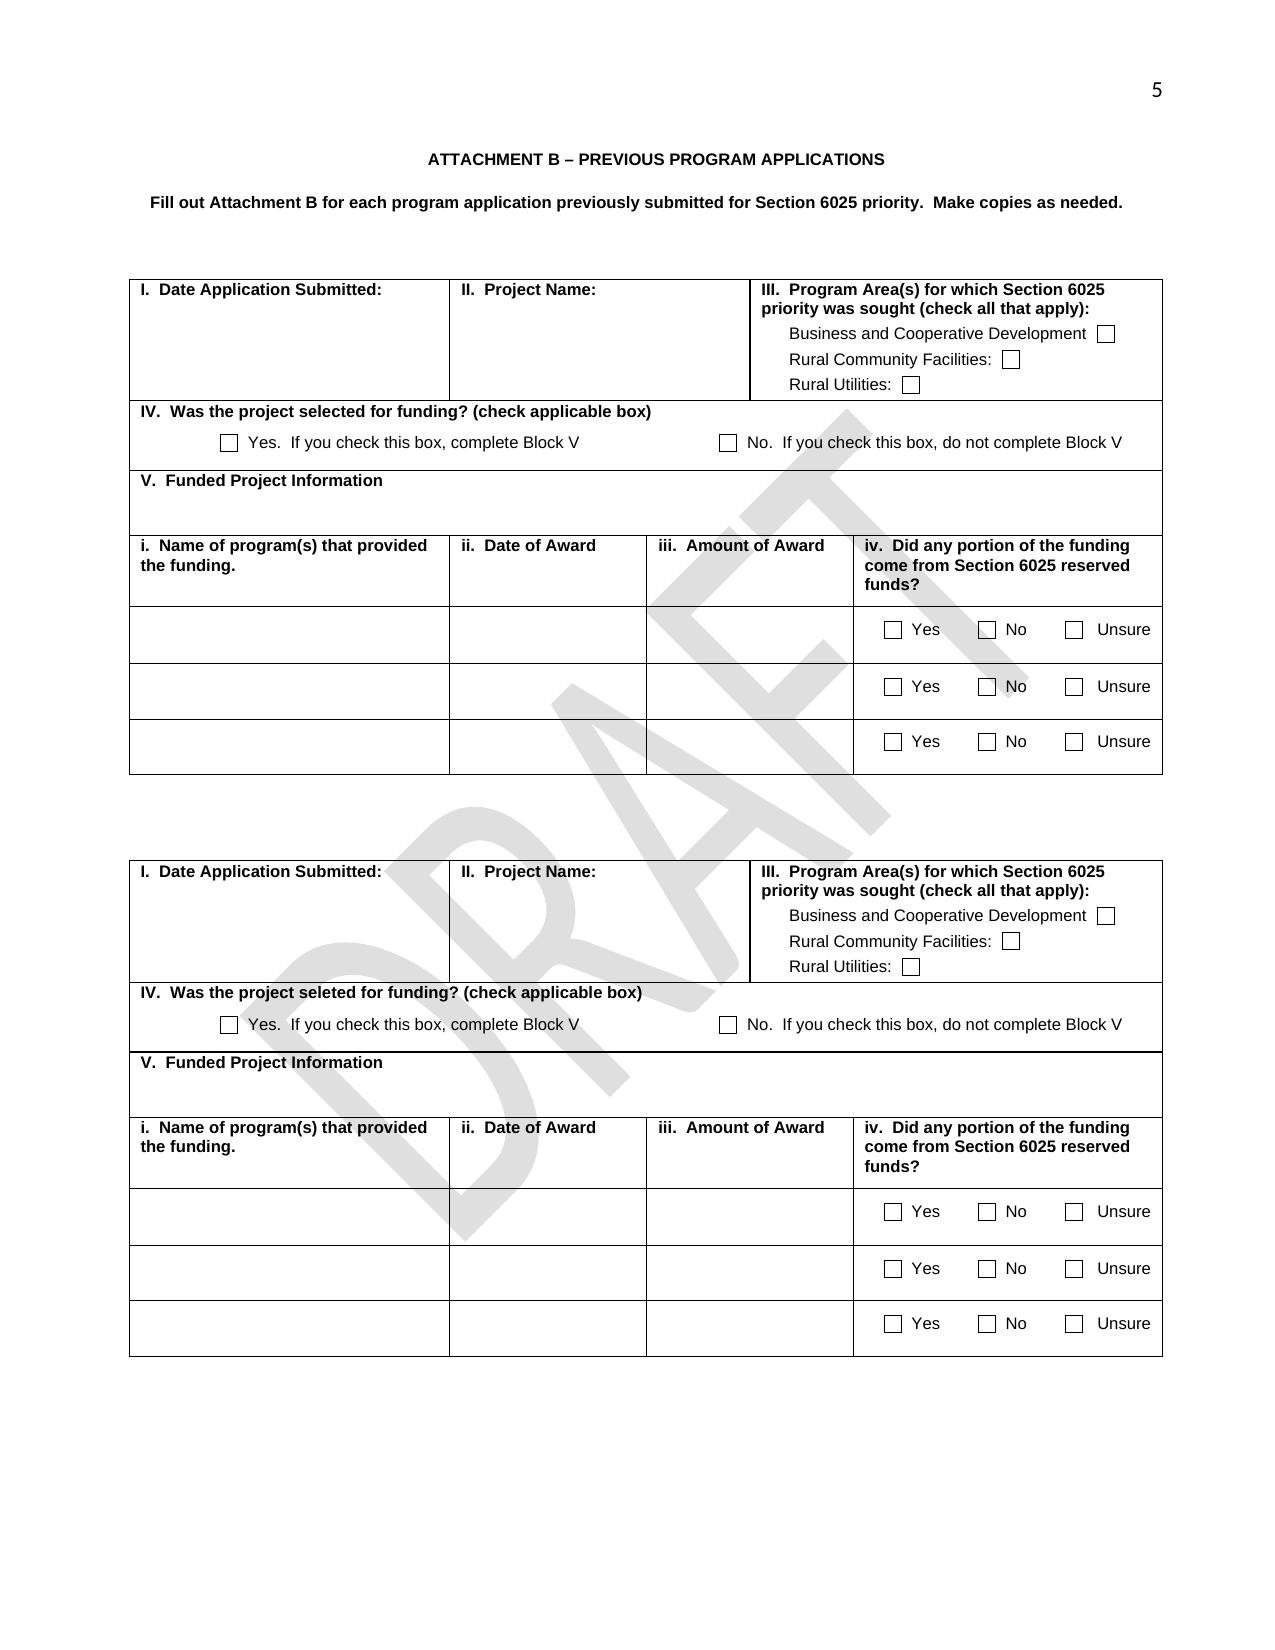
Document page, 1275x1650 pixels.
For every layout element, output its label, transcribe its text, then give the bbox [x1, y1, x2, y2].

table_cell [647, 607, 853, 663]
table_cell i. Name of program(s) that provided the funding. [130, 536, 449, 606]
table_cell Yes No Unsure [854, 1301, 1162, 1356]
table_cell [647, 1301, 853, 1356]
table_cell IV. Was the project selected for funding? (check applicable box) Yes. If you check this box, complete Block V No. If you check this box, do not complete Block V [130, 401, 1162, 469]
table_header I. Date Application Submitted: [130, 280, 449, 400]
table_cell iii. Amount of Award [647, 1118, 853, 1188]
text Fill out Attachment B for each program application previously submitted for Section 6025 priority. Make copies as needed. [150, 193, 1162, 212]
table_cell [450, 720, 646, 774]
table_cell [647, 1246, 853, 1300]
table_cell iv. Did any portion of the funding come from Section 6025 reserved funds? [854, 536, 1162, 606]
table_cell [647, 664, 853, 718]
table_cell i. Name of program(s) that provided the funding. [130, 1118, 449, 1188]
table_header II. Project Name: [450, 280, 749, 400]
table_cell Yes No Unsure [854, 607, 1162, 663]
table_header III. Program Area(s) for which Section 6025 priority was sought (check all that apply): Business and Cooperative Development Rural Community Facilities: Rural Utilities: [751, 861, 1162, 982]
table_cell V. Funded Project Information [130, 471, 1162, 535]
table_header II. Project Name: [450, 861, 749, 982]
table_cell [130, 1246, 449, 1300]
table_cell [647, 1189, 853, 1245]
table_cell iv. Did any portion of the funding come from Section 6025 reserved funds? [854, 1118, 1162, 1188]
table_cell Yes No Unsure [854, 1189, 1162, 1245]
table_cell [130, 664, 449, 718]
table_cell [130, 607, 449, 663]
table_cell [647, 720, 853, 774]
table_cell ii. Date of Award [450, 536, 646, 606]
table_cell [130, 1301, 449, 1356]
table_header I. Date Application Submitted: [130, 861, 449, 982]
table_cell [450, 1301, 646, 1356]
table_cell [450, 664, 646, 718]
table_cell [450, 607, 646, 663]
table_cell [450, 1189, 646, 1245]
table_cell [130, 720, 449, 774]
table_cell V. Funded Project Information [130, 1053, 1162, 1117]
table_header III. Program Area(s) for which Section 6025 priority was sought (check all that apply): Business and Cooperative Development Rural Community Facilities: Rural Utilities: [751, 280, 1162, 400]
table_cell IV. Was the project seleted for funding? (check applicable box) Yes. If you check this box, complete Block V No. If you check this box, do not complete Block V [130, 983, 1162, 1051]
table_cell iii. Amount of Award [647, 536, 853, 606]
table_cell Yes No Unsure [854, 664, 1162, 718]
text ATTACHMENT B – PREVIOUS PROGRAM APPLICATIONS [150, 150, 1162, 169]
table_cell [450, 1246, 646, 1300]
table_cell Yes No Unsure [854, 720, 1162, 774]
table_cell Yes No Unsure [854, 1246, 1162, 1300]
table_cell ii. Date of Award [450, 1118, 646, 1188]
table_cell [130, 1189, 449, 1245]
